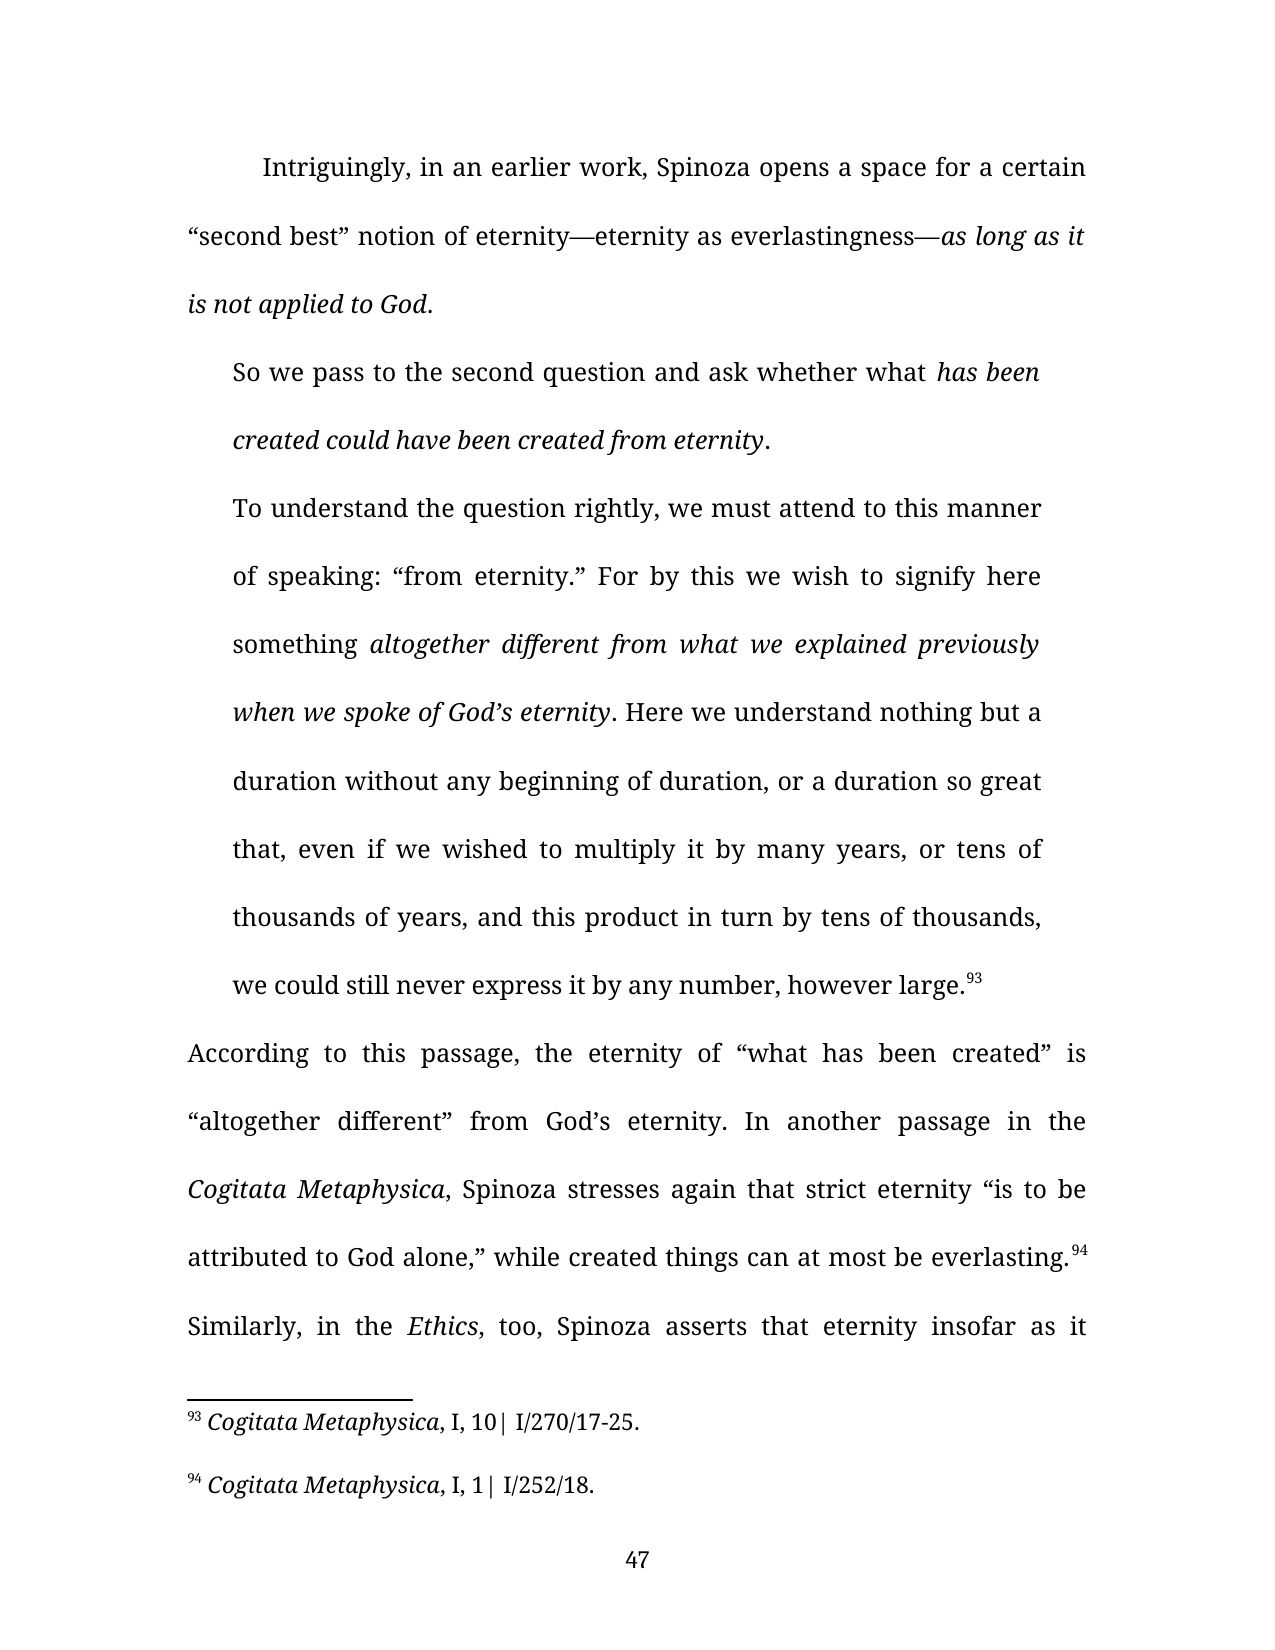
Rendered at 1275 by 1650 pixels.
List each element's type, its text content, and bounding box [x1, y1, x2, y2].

text Intriguingly, in an earlier work, Spinoza opens a space for a certain “second best” notion of eternity—eternity as everlastingness—as long as it is not applied to God. [187, 150, 1087, 320]
text To understand the question rightly, we must attend to this manner of speaking: “from eternity.” For by this we wish to signify here something altogether different from what we explained previously when we spoke of God’s eternity. Here we understand nothing but a duration without any beginning of duration, or a duration so great that, even if we wished to multiply it by many years, or tens of thousands of years, and this product in turn by tens of thousands, we could still never express it by any number, however large. [232, 491, 1042, 1002]
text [187, 1036, 1087, 1342]
text So we pass to the second question and ask whether what has been created could have been created from eternity. [232, 354, 1042, 457]
